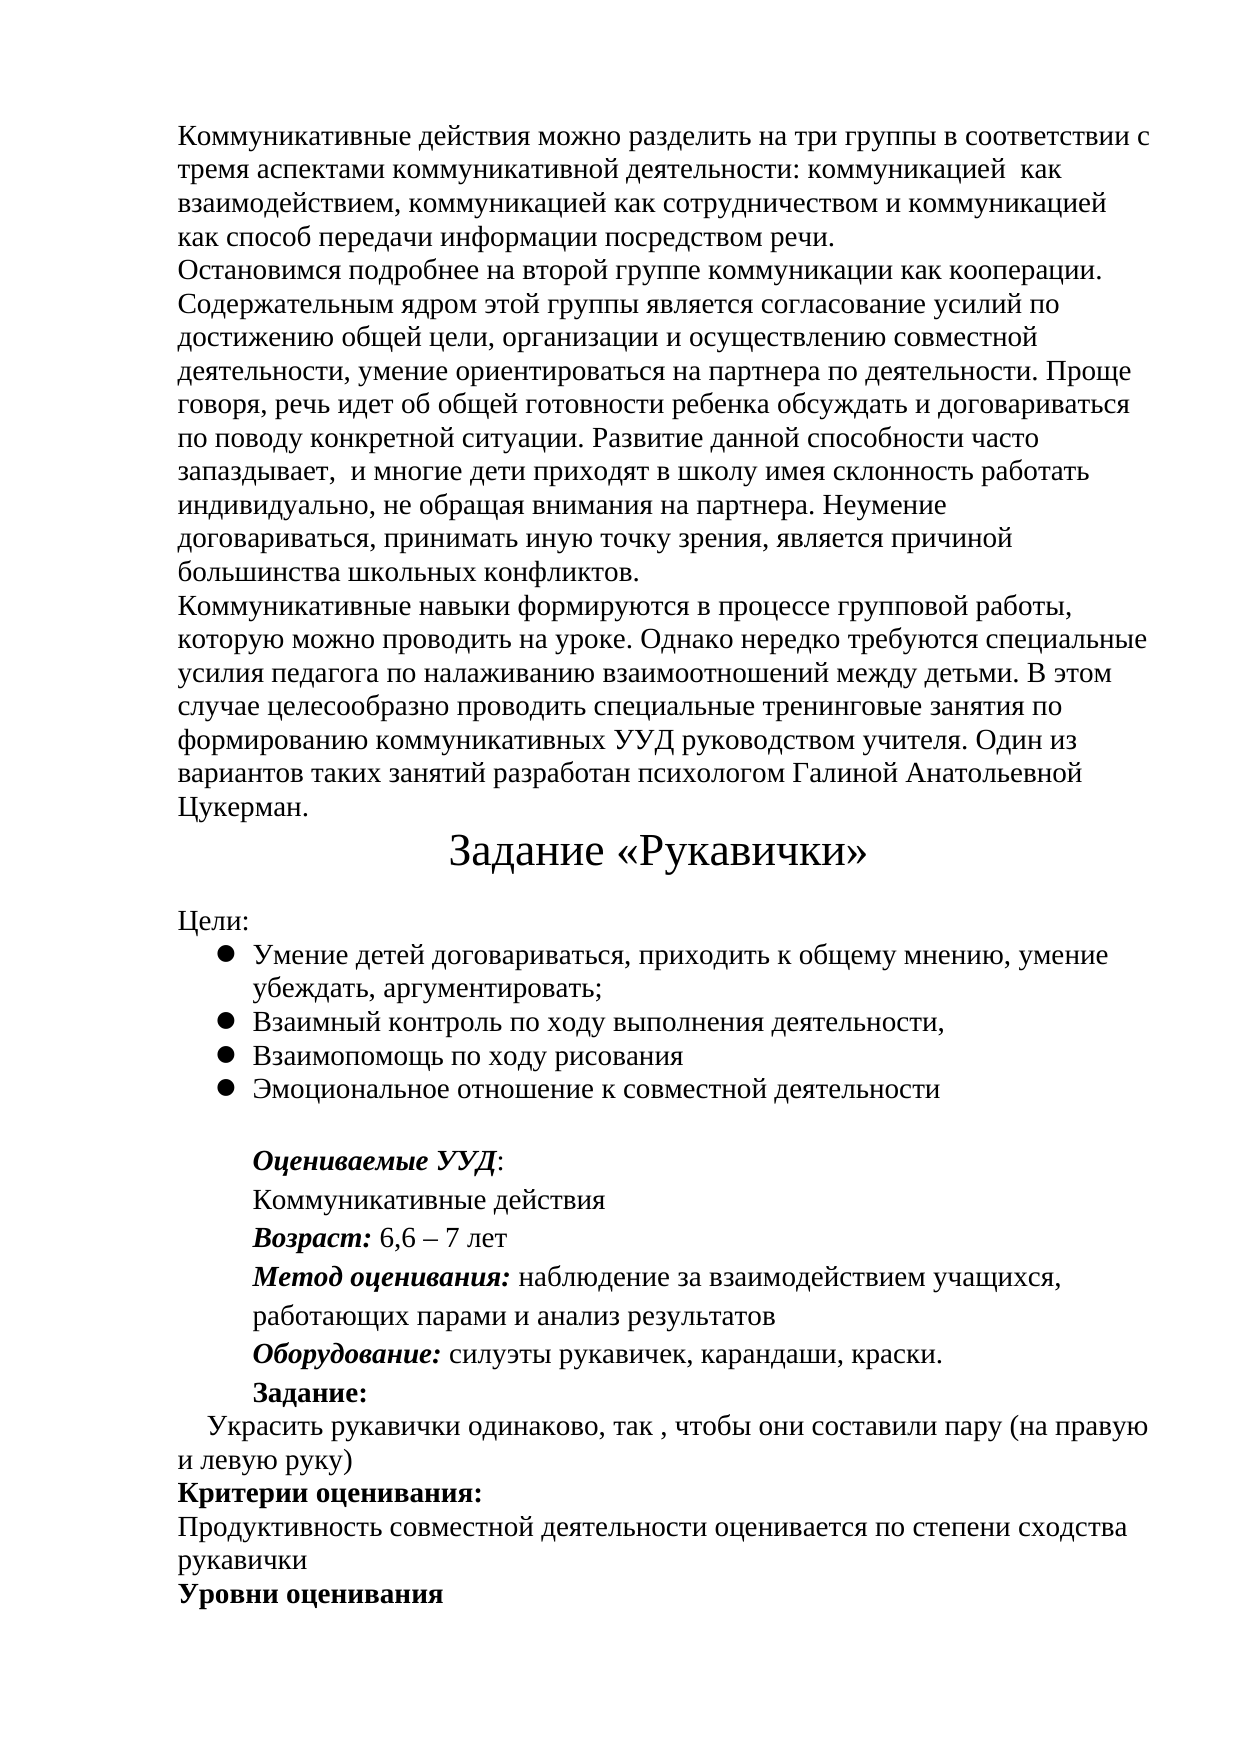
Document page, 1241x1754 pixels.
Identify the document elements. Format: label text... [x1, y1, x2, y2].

text Задание: [252, 1375, 1152, 1408]
text Коммуникативные действия можно разделить на три группы в соответствии с тремя аспектами коммуникативной деятельности: коммуникацией как взаимодействием, коммуникацией как сотрудничеством и коммуникацией как способ передачи информации посредством речи. [177, 118, 1152, 252]
list Взаимный контроль по ходу выполнения деятельности, [215, 1004, 1152, 1038]
list Умение детей договариваться, приходить к общему мнению, умение убеждать, аргументировать; [215, 937, 1152, 1004]
list Взаимопомощь по ходу рисования [215, 1038, 1152, 1071]
text Украсить рукавички одинаково, так , чтобы они составили пару (на правую и левую руку) [177, 1408, 1152, 1475]
text Задание «Рукавички» [177, 822, 1152, 903]
text Остановимся подробнее на второй группе коммуникации как кооперации. Содержательным ядром этой группы является согласование усилий по достижению общей цели, организации и осуществлению совместной деятельности, умение ориентироваться на партнера по деятельности. Проще говоря, речь идет об общей готовности ребенка обсуждать и договариваться по поводу конкретной ситуации. Развитие данной способности часто запаздывает, и многие дети приходят в школу имея склонность работать индивидуально, не обращая внимания на партнера. Неумение договариваться, принимать иную точку зрения, является причиной большинства школьных конфликтов. [177, 252, 1152, 588]
text Цели: [177, 903, 1152, 937]
text Оцениваемые УУД: [252, 1143, 1152, 1177]
text Коммуникативные действия [252, 1182, 1152, 1216]
list Эмоциональное отношение к совместной деятельности [215, 1071, 1152, 1105]
text Оборудование: силуэты рукавичек, карандаши, краски. [252, 1336, 1152, 1370]
text Критерии оценивания: [177, 1475, 1152, 1509]
text Уровни оценивания [177, 1576, 1152, 1609]
text Метод оценивания: наблюдение за взаимодействием учащихся, работающих парами и анализ результатов [252, 1259, 1152, 1331]
text Возраст: 6,6 – 7 лет [252, 1221, 1152, 1254]
text Продуктивность совместной деятельности оценивается по степени сходства рукавички [177, 1509, 1152, 1576]
text Коммуникативные навыки формируются в процессе групповой работы, которую можно проводить на уроке. Однако нередко требуются специальные усилия педагога по налаживанию взаимоотношений между детьми. В этом случае целесообразно проводить специальные тренинговые занятия по формированию коммуникативных УУД руководством учителя. Один из вариантов таких занятий разработан психологом Галиной Анатольевной Цукерман. [177, 588, 1152, 822]
